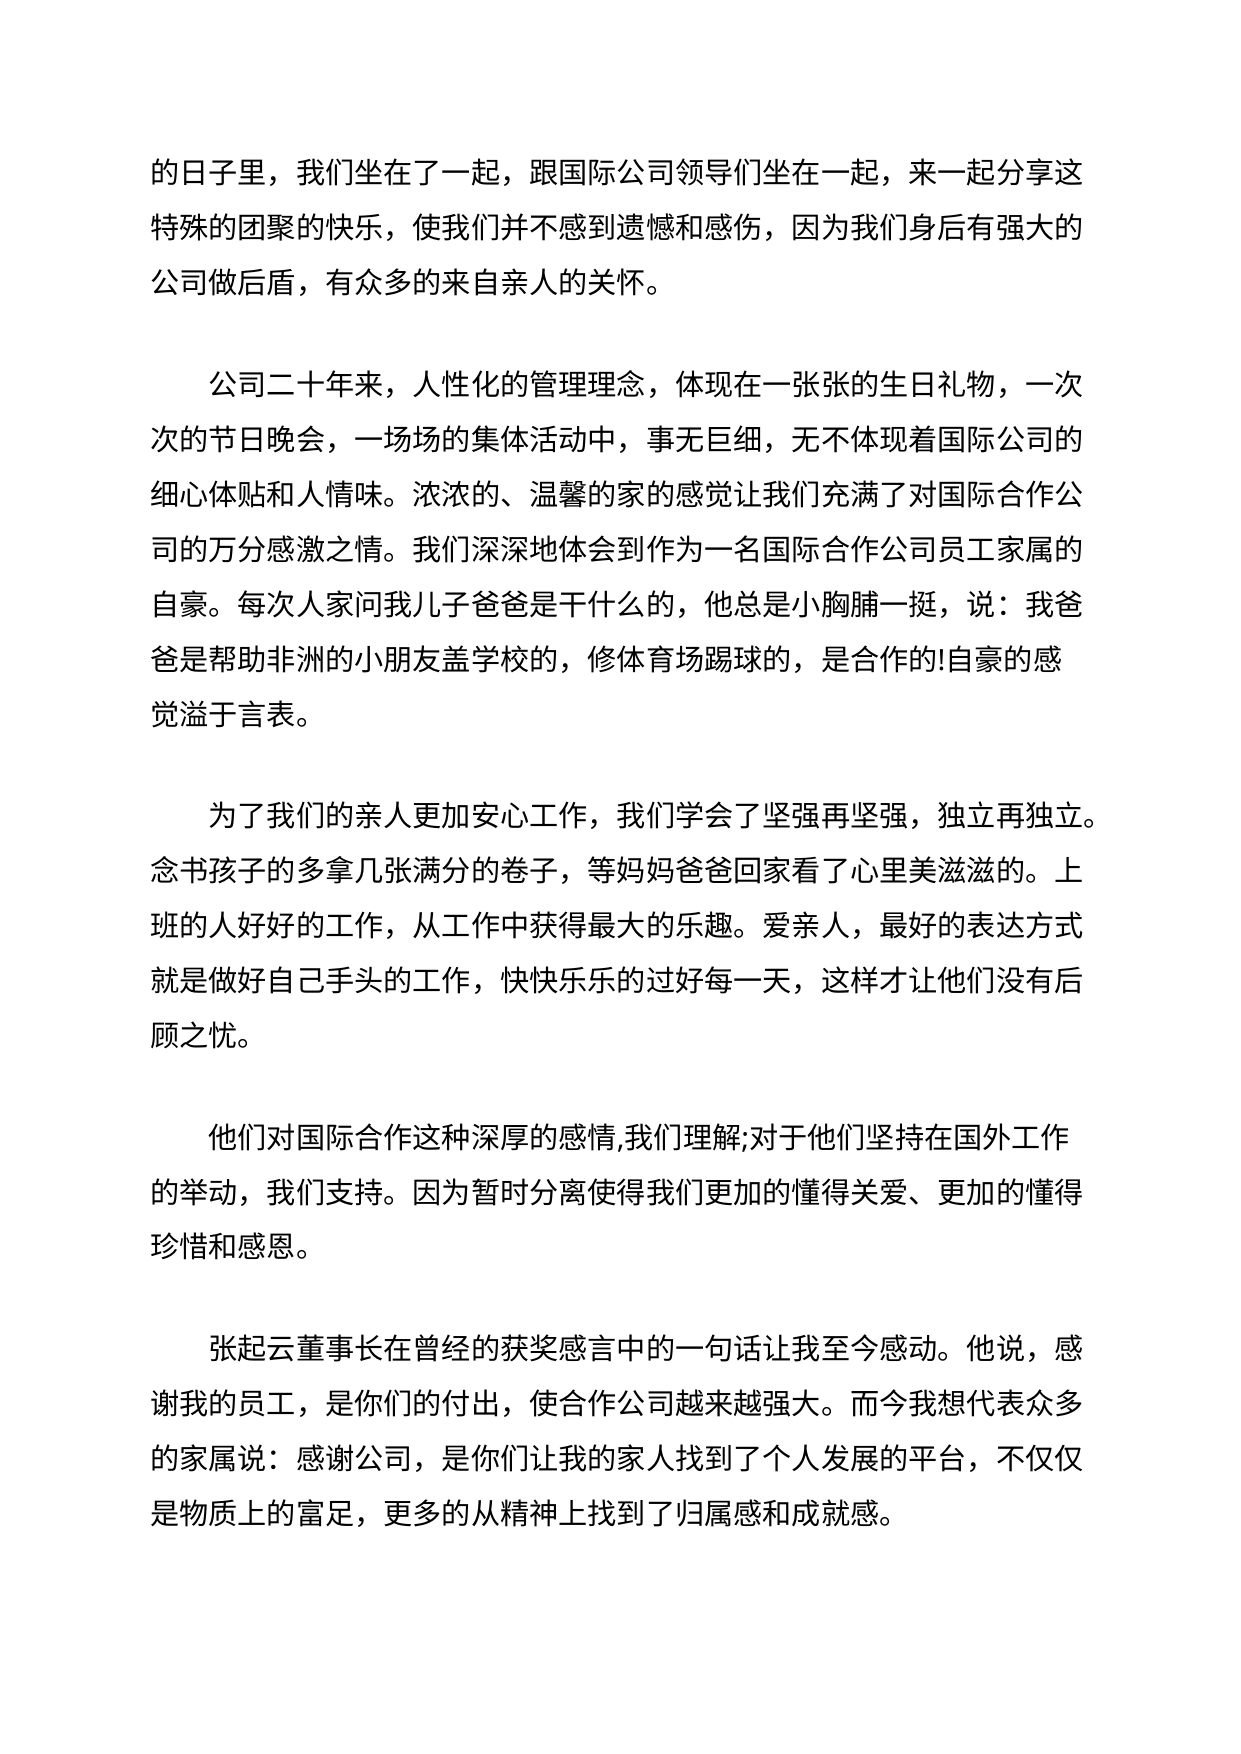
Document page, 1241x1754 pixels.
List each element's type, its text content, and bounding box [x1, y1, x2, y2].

text 为了我们的亲人更加安心工作，我们学会了坚强再坚强，独立再独立。念书孩子的多拿几张满分的卷子，等妈妈爸爸回家看了心里美滋滋的。上班的人好好的工作，从工作中获得最大的乐趣。爱亲人，最好的表达方式就是做好自己手头的工作，快快乐乐的过好每一天，这样才让他们没有后顾之忧。 [150, 793, 1090, 1055]
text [150, 150, 1090, 302]
text 张起云董事长在曾经的获奖感言中的一句话让我至今感动。他说，感谢我的员工，是你们的付出，使合作公司越来越强大。而今我想代表众多的家属说：感谢公司，是你们让我的家人找到了个人发展的平台，不仅仅是物质上的富足，更多的从精神上找到了归属感和成就感。 [150, 1326, 1090, 1533]
text 他们对国际合作这种深厚的感情,我们理解;对于他们坚持在国外工作的举动，我们支持。因为暂时分离使得我们更加的懂得关爱、更加的懂得珍惜和感恩。 [150, 1114, 1090, 1266]
text 公司二十年来，人性化的管理理念，体现在一张张的生日礼物，一次次的节日晚会，一场场的集体活动中，事无巨细，无不体现着国际公司的细心体贴和人情味。浓浓的、温馨的家的感觉让我们充满了对国际合作公司的万分感激之情。我们深深地体会到作为一名国际合作公司员工家属的自豪。每次人家问我儿子爸爸是干什么的，他总是小胸脯一挺，说：我爸爸是帮助非洲的小朋友盖学校的，修体育场踢球的，是合作的!自豪的感觉溢于言表。 [150, 362, 1090, 733]
